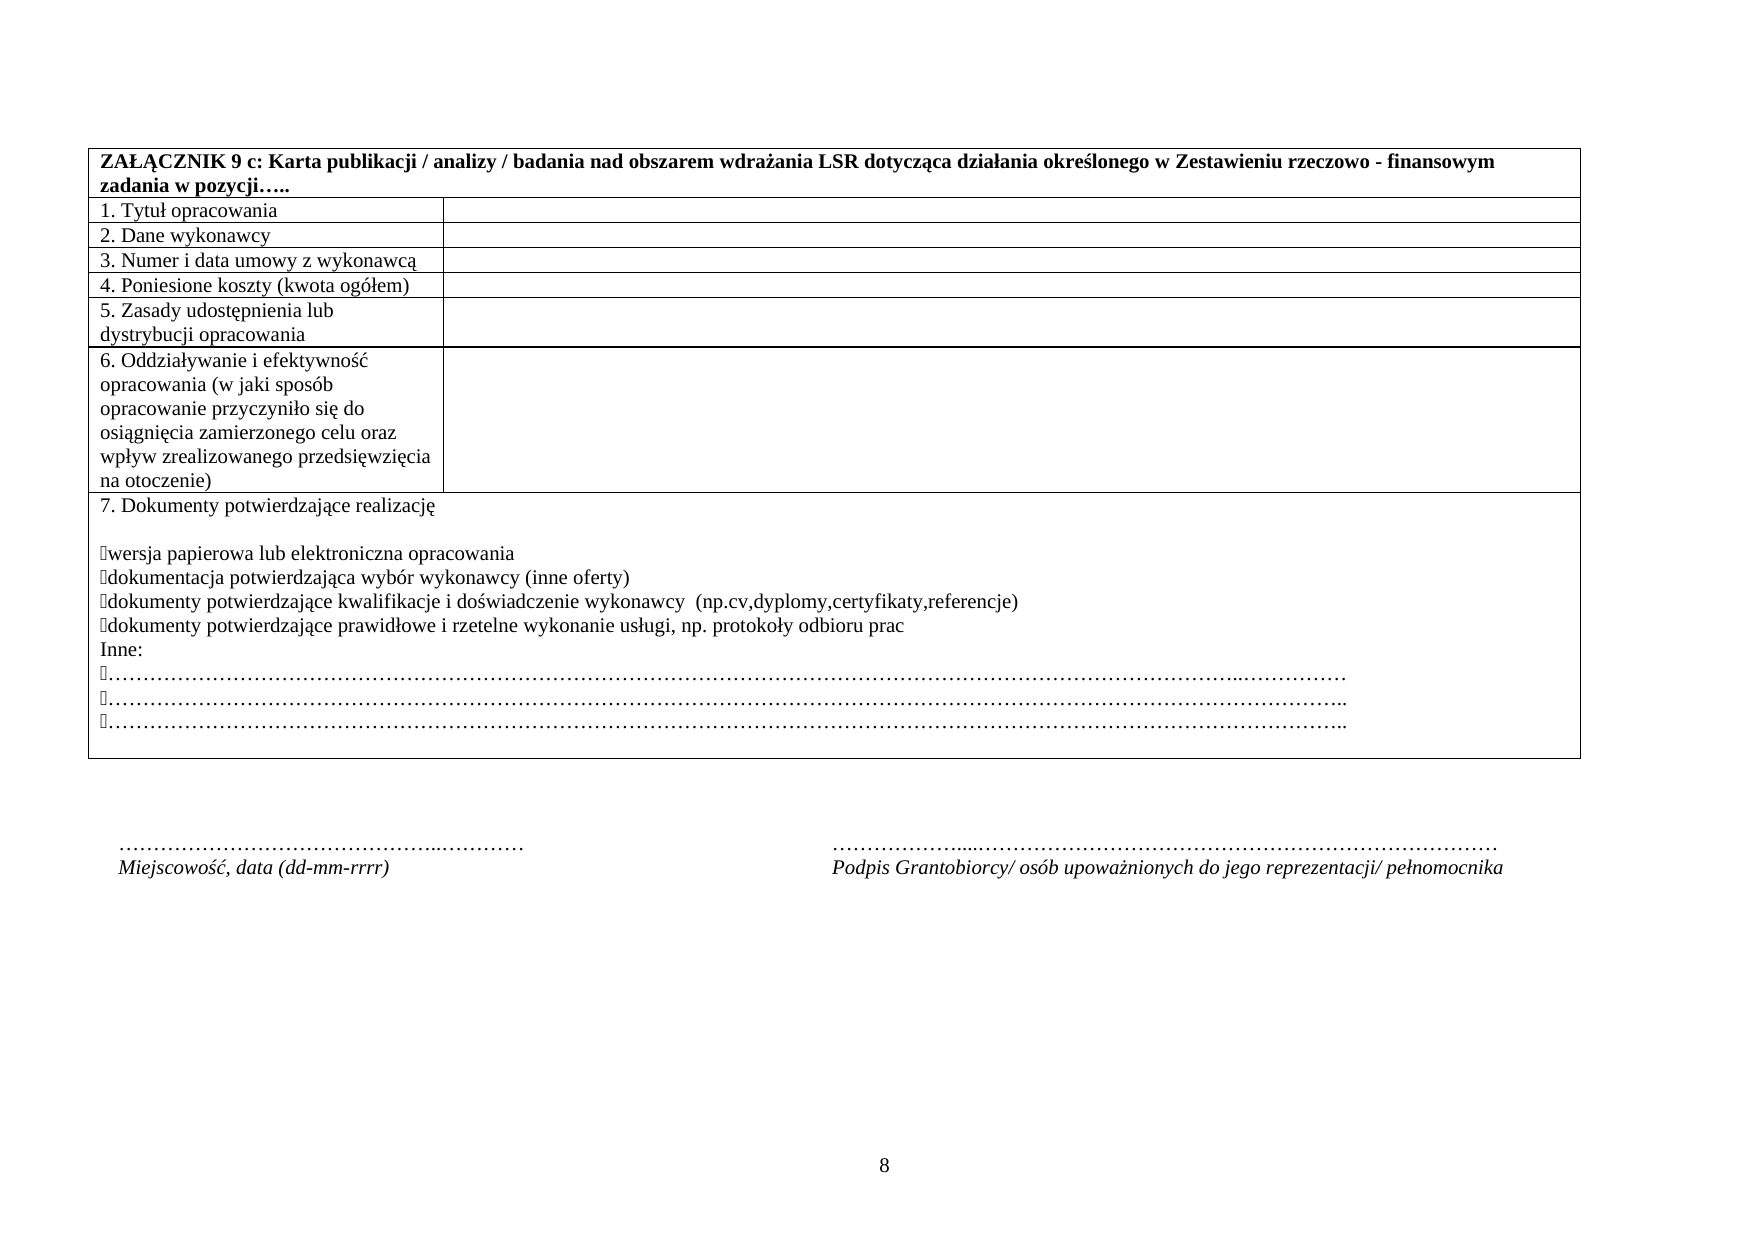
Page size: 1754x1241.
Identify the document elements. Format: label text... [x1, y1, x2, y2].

table_cell [444, 298, 1580, 346]
table_cell [444, 348, 1580, 492]
table_cell 6. Oddziaływanie i efektywność opracowania (w jaki sposób opracowanie przyczyniło się do osiągnięcia zamierzonego celu oraz wpływ zrealizowanego przedsięwzięcia na otoczenie) [89, 348, 443, 492]
text ………………………………………..………… ………………....………………………………………………………………… [118, 831, 1651, 855]
table_cell [444, 273, 1580, 297]
table_cell 1. Tytuł opracowania [89, 198, 443, 222]
table_cell 5. Zasady udostępnienia lub dystrybucji opracowania [89, 298, 443, 346]
table_cell 2. Dane wykonawcy [89, 223, 443, 247]
table_cell 7. Dokumenty potwierdzające realizację wersja papierowa lub elektroniczna opracowania dokumentacja potwierdzająca wybór wykonawcy (inne oferty) dokumenty potwierdzające kwalifikacje i doświadczenie wykonawcy (np.cv,dyplomy,certyfikaty,referencje) dokumenty potwierdzające prawidłowe i rzetelne wykonanie usługi, np. protokoły odbioru prac Inne: ………………………………………………………………………………………………………………………………………………..…………… …………………………………………………………………………………………………………………………………………………………….. …………………………………………………………………………………………………………………………………………………………….. [89, 493, 1580, 758]
text Miejscowość, data (dd-mm-rrrr) Podpis Grantobiorcy/ osób upoważnionych do jego reprezentacji/ pełnomocnika [118, 855, 1651, 903]
table_header ZAŁĄCZNIK 9 c: Karta publikacji / analizy / badania nad obszarem wdrażania LSR dotycząca działania określonego w Zestawieniu rzeczowo - finansowym zadania w pozycji….. [89, 149, 1580, 197]
table_cell 3. Numer i data umowy z wykonawcą [89, 248, 443, 272]
table_cell 4. Poniesione koszty (kwota ogółem) [89, 273, 443, 297]
table_cell [444, 223, 1580, 247]
table_cell [444, 198, 1580, 222]
table_cell [444, 248, 1580, 272]
